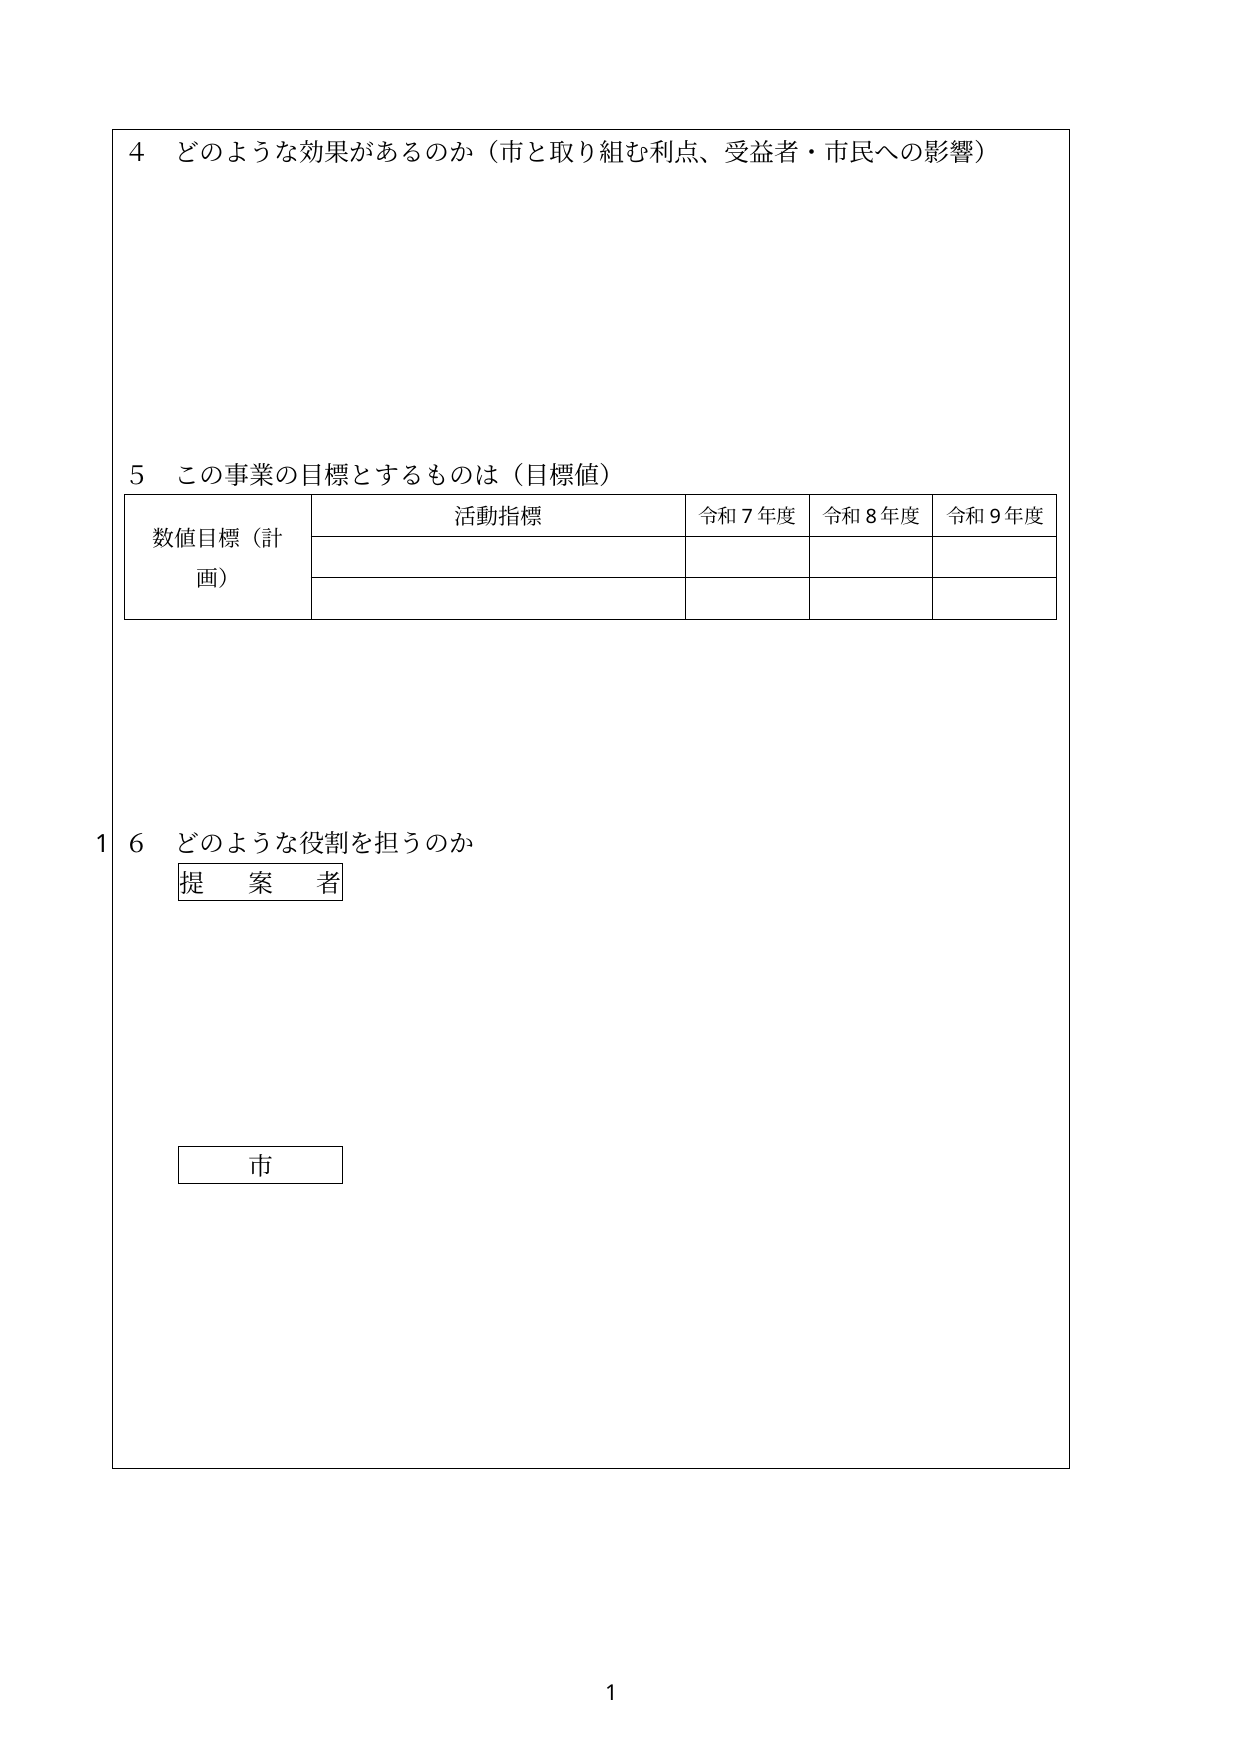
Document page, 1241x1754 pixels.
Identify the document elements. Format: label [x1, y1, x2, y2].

table_cell [113, 130, 1069, 1468]
